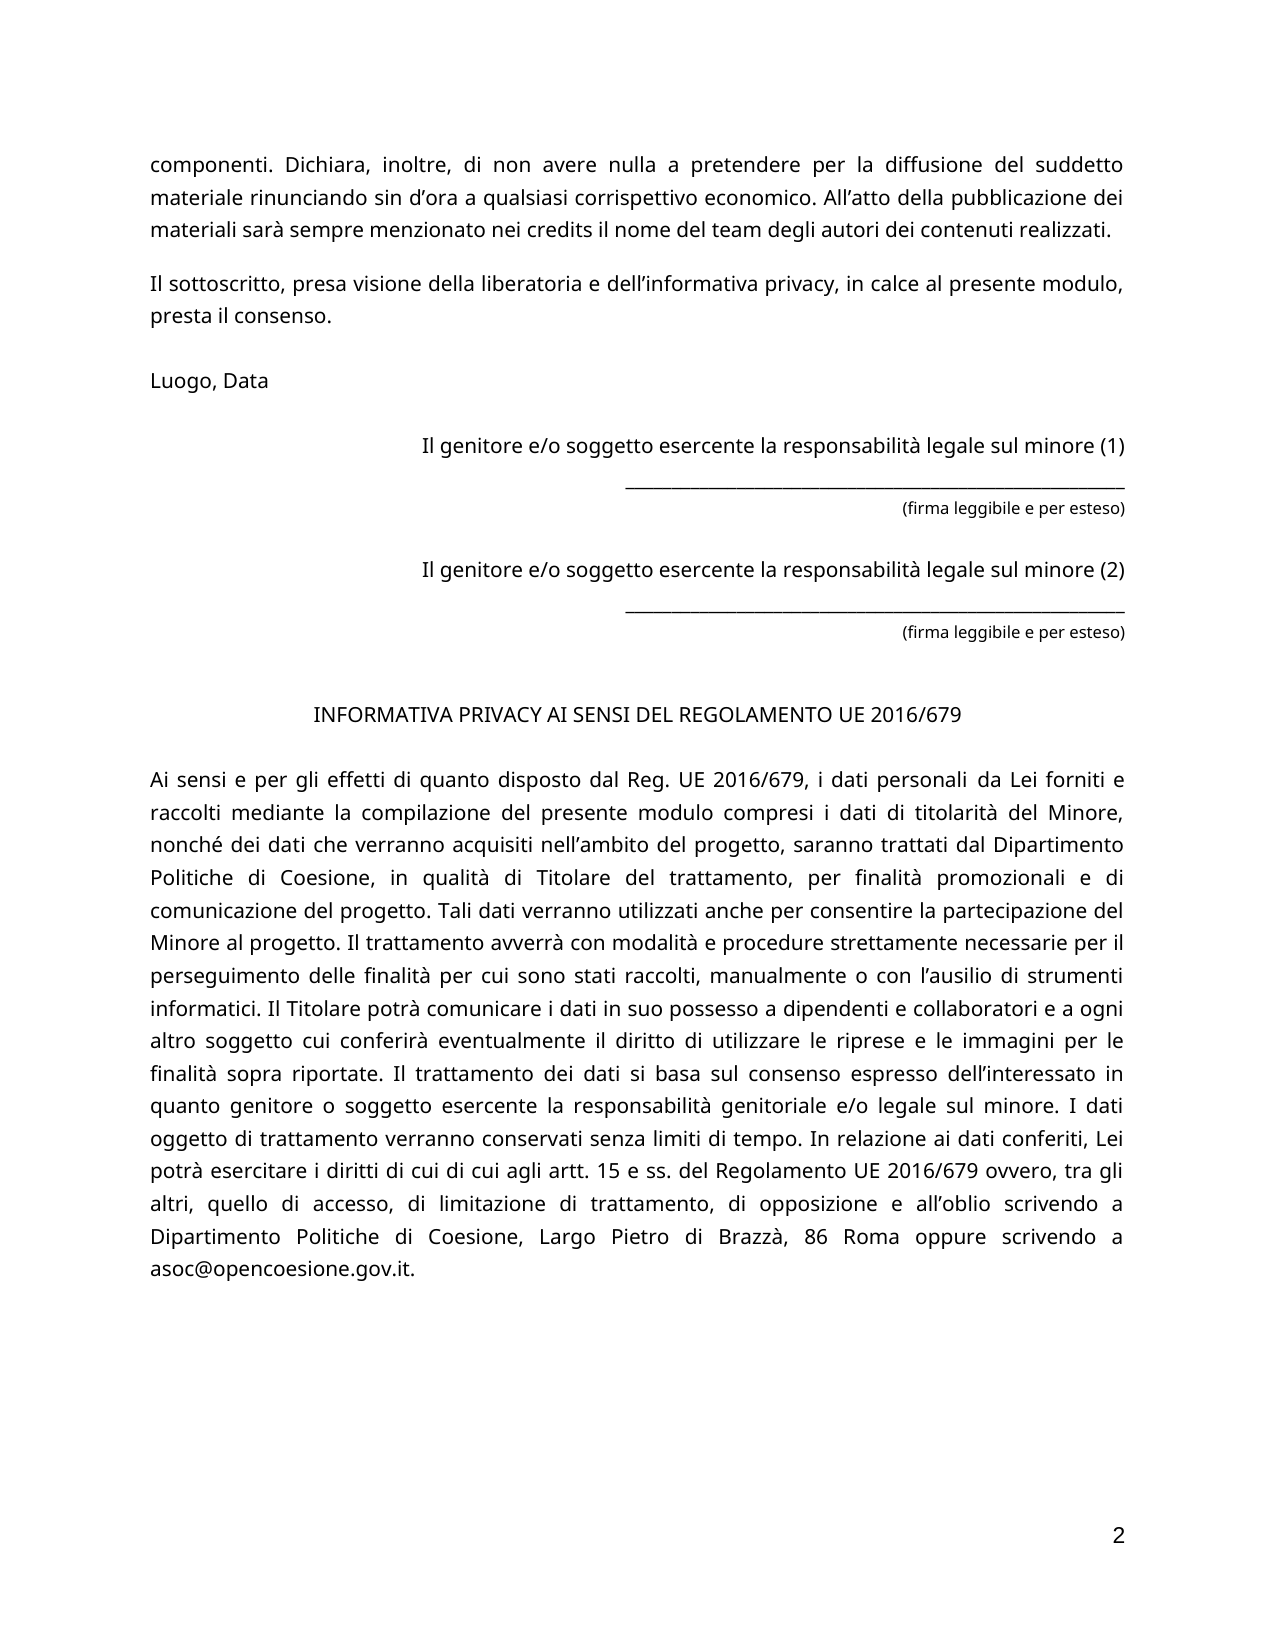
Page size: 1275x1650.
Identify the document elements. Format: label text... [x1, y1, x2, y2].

text Ai sensi e per gli effetti di quanto disposto dal Reg. UE 2016/679, i dati personali da Lei forniti e raccolti mediante la compilazione del presente modulo compresi i dati di titolarità del Minore, nonché dei dati che verranno acquisiti nell’ambito del progetto, saranno trattati dal Dipartimento Politiche di Coesione, in qualità di Titolare del trattamento, per finalità promozionali e di comunicazione del progetto. Tali dati verranno utilizzati anche per consentire la partecipazione del Minore al progetto. Il trattamento avverrà con modalità e procedure strettamente necessarie per il perseguimento delle finalità per cui sono stati raccolti, manualmente o con l’ausilio di strumenti informatici. Il Titolare potrà comunicare i dati in suo possesso a dipendenti e collaboratori e a ogni altro soggetto cui conferirà eventualmente il diritto di utilizzare le riprese e le immagini per le finalità sopra riportate. Il trattamento dei dati si basa sul consenso espresso dell’interessato in quanto genitore o soggetto esercente la responsabilità genitoriale e/o legale sul minore. I dati oggetto di trattamento verranno conservati senza limiti di tempo. In relazione ai dati conferiti, Lei potrà esercitare i diritti di cui di cui agli artt. 15 e ss. del Regolamento UE 2016/679 ovvero, tra gli altri, quello di accesso, di limitazione di trattamento, di opposizione e all’oblio scrivendo a Dipartimento Politiche di Coesione, Largo Pietro di Brazzà, 86 Roma oppure scrivendo a asoc@opencoesione.gov.it. [150, 765, 1125, 1283]
text ______________________________________________________ [150, 464, 1125, 493]
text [150, 150, 1125, 244]
text Il genitore e/o soggetto esercente la responsabilità legale sul minore (2) [150, 556, 1125, 584]
text INFORMATIVA PRIVACY AI SENSI DEL REGOLAMENTO UE 2016/679 [150, 700, 1125, 729]
text (firma leggibile e per esteso) [150, 497, 1125, 519]
text Il genitore e/o soggetto esercente la responsabilità legale sul minore (1) [150, 432, 1125, 460]
text ______________________________________________________ [150, 588, 1125, 617]
text Il sottoscritto, presa visione della liberatoria e dell’informativa privacy, in calce al presente modulo, presta il consenso. [150, 269, 1125, 330]
text Luogo, Data [150, 366, 1125, 395]
text (firma leggibile e per esteso) [150, 621, 1125, 643]
